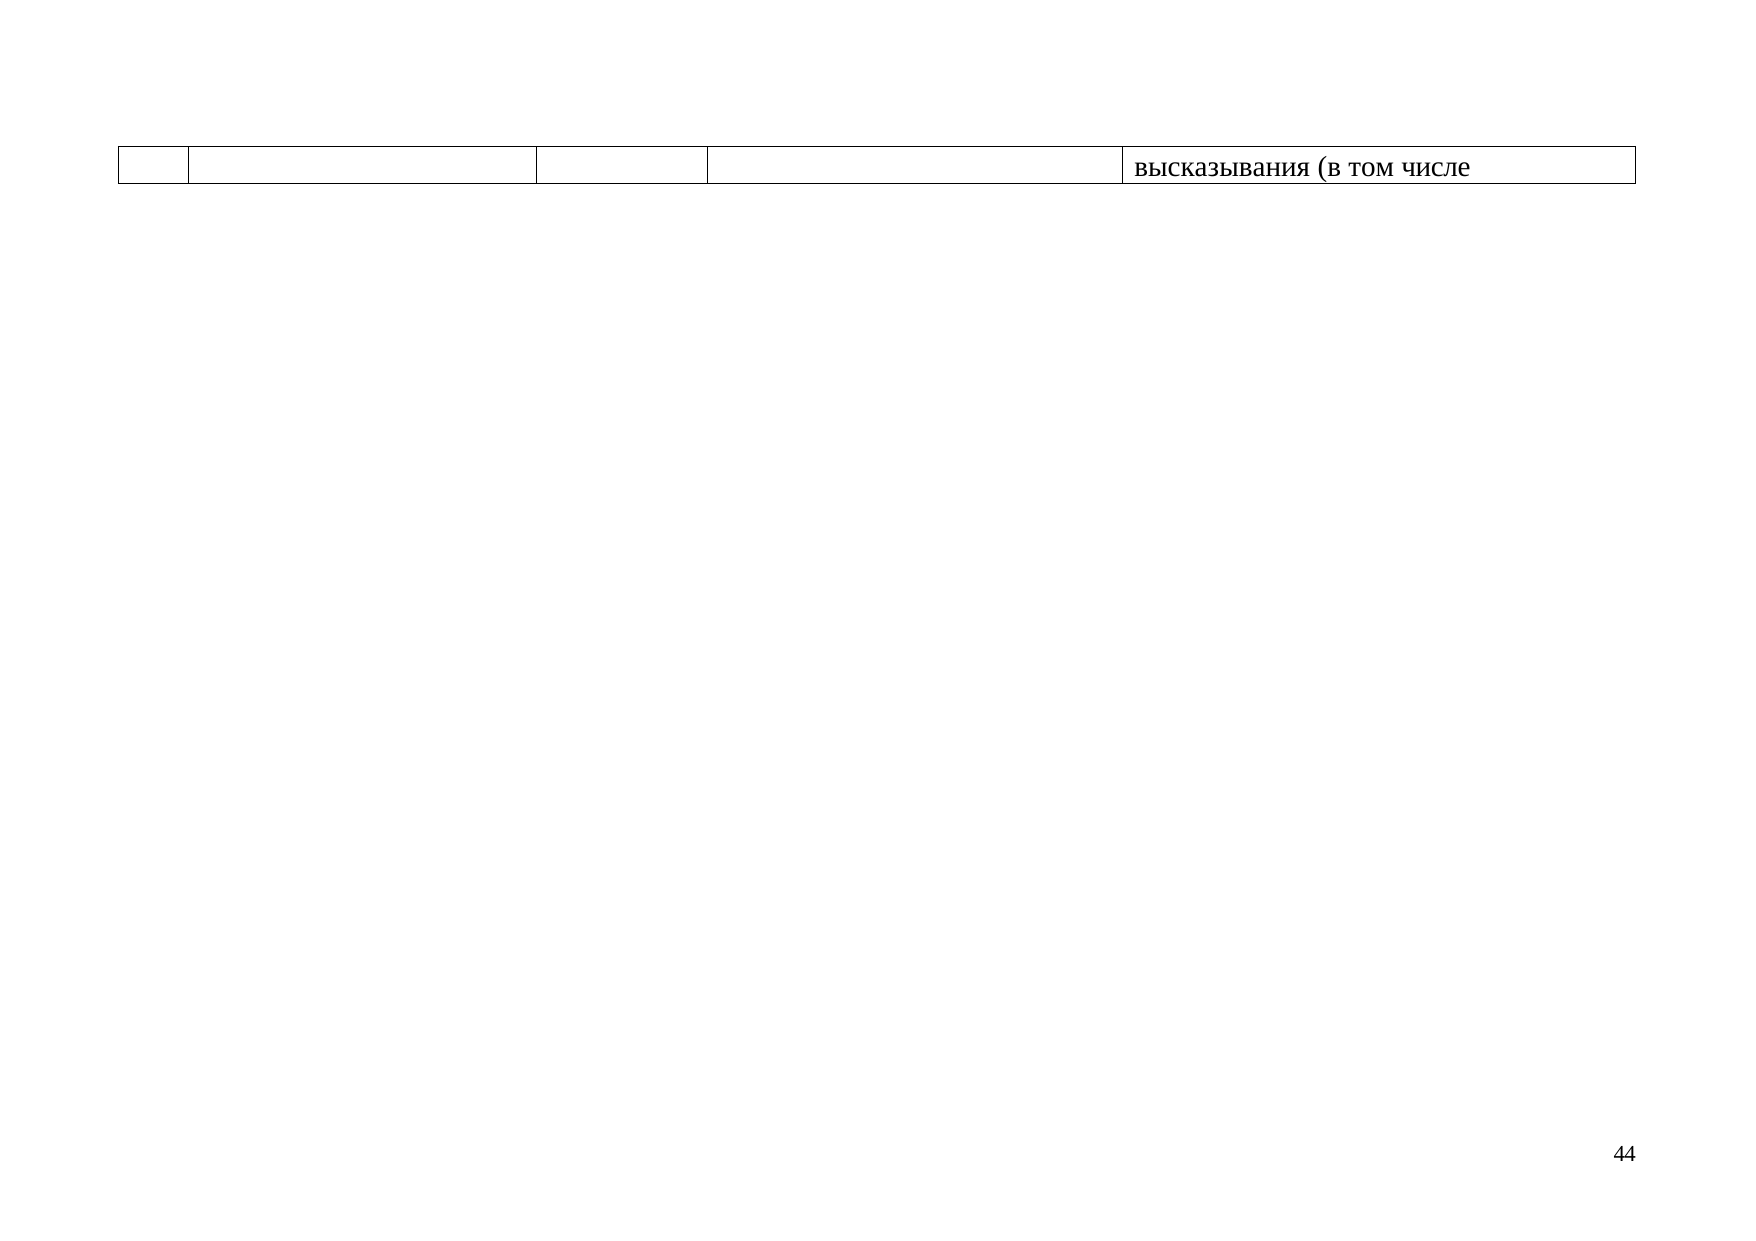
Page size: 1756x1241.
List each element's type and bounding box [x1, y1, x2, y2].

table_header [708, 147, 1122, 182]
table_header [537, 147, 707, 182]
table_header [189, 147, 536, 182]
table_header [1123, 147, 1635, 182]
table_header [119, 147, 188, 182]
